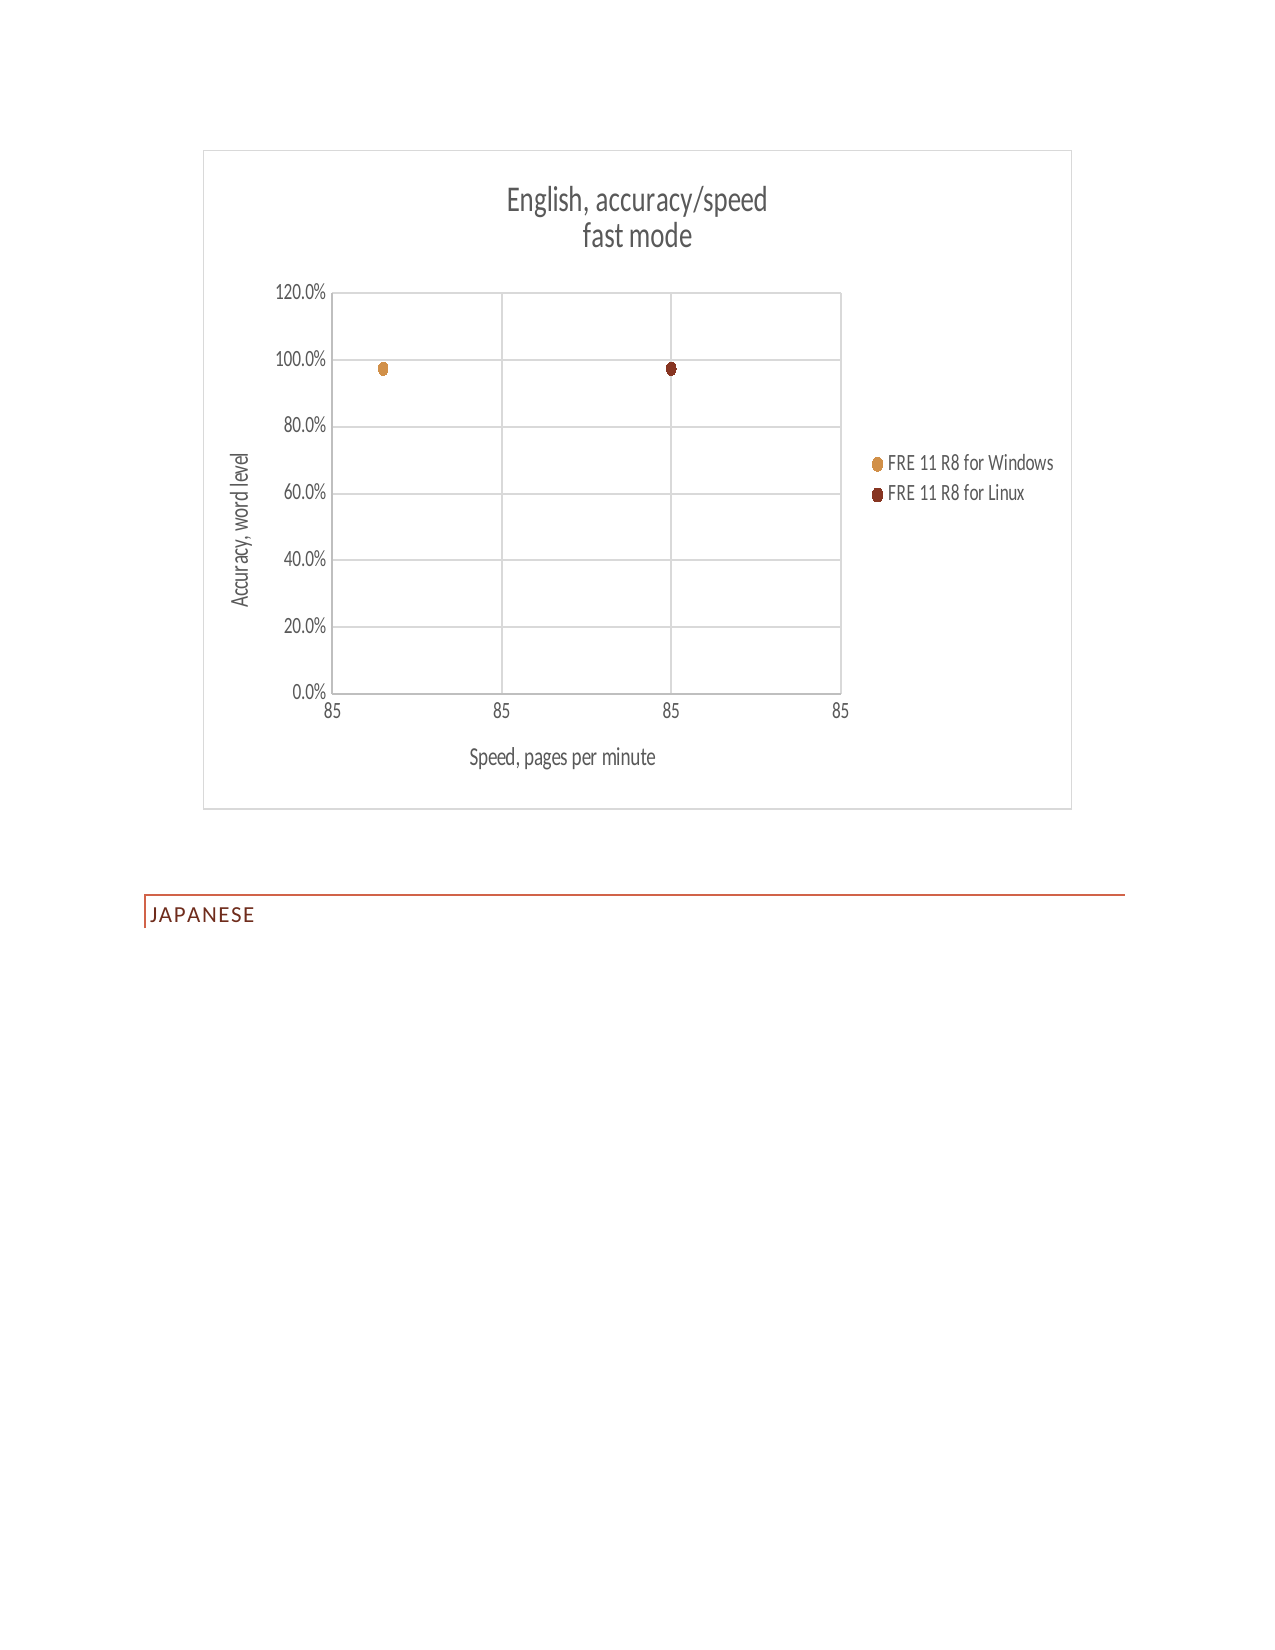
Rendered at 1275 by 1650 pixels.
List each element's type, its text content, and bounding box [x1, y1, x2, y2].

subtitle Japanese [146, 896, 1125, 928]
